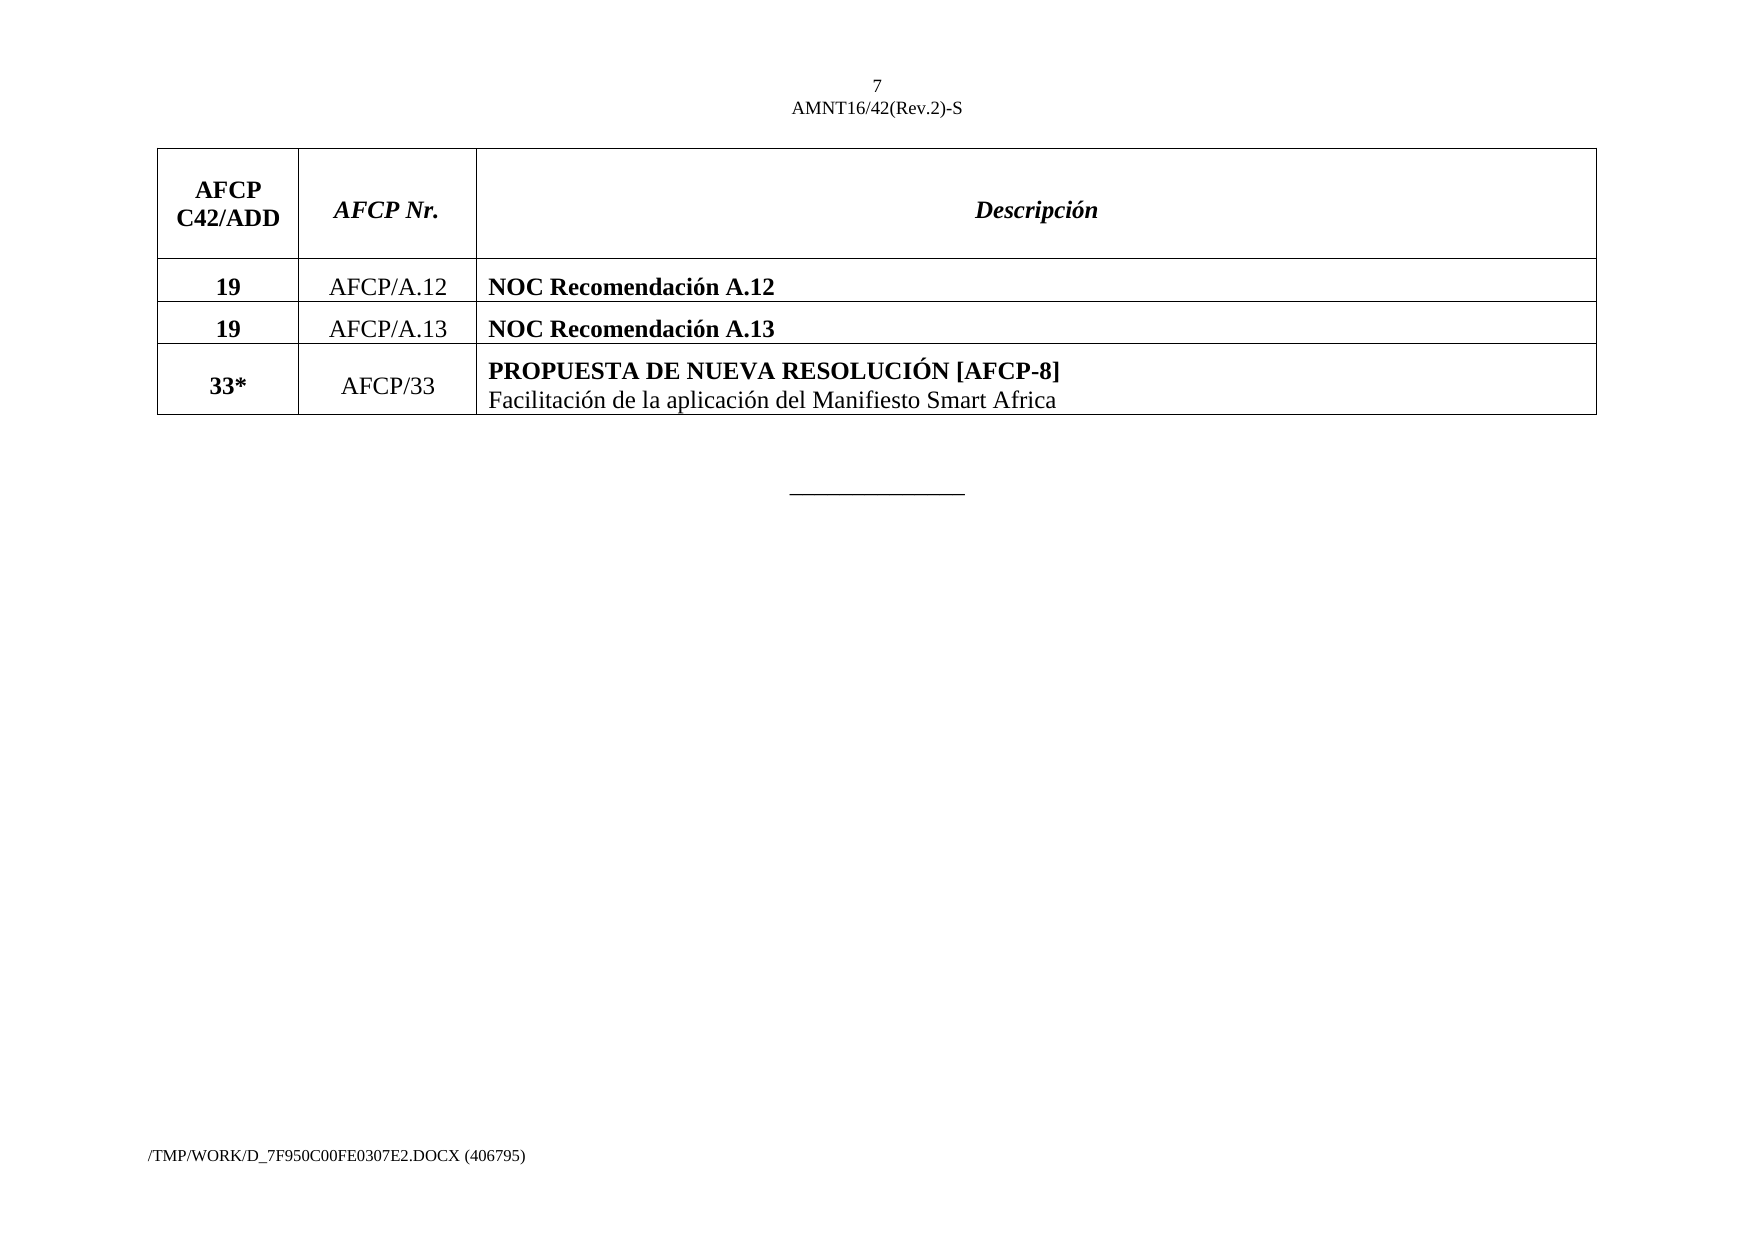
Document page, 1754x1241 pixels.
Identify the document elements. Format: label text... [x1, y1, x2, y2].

table_cell AFCP/33 [299, 344, 476, 414]
table_cell 33* [158, 344, 298, 414]
table_header AFCP Nr. [299, 149, 476, 258]
text ______________ [148, 469, 1606, 497]
table_header AFCP C42/ADD [158, 149, 298, 258]
table_cell AFCP/A.12 [299, 259, 476, 301]
table_cell AFCP/A.13 [299, 302, 476, 343]
table_cell 19 [158, 259, 298, 301]
table_header Descripción [477, 149, 1596, 258]
table_cell PROPUESTA DE NUEVA RESOLUCIÓN [AFCP-8] Facilitación de la aplicación del Manifiesto Smart Africa [477, 344, 1596, 414]
table_cell NOC Recomendación A.12 [477, 259, 1596, 301]
table_cell NOC Recomendación A.13 [477, 302, 1596, 343]
table_cell 19 [158, 302, 298, 343]
